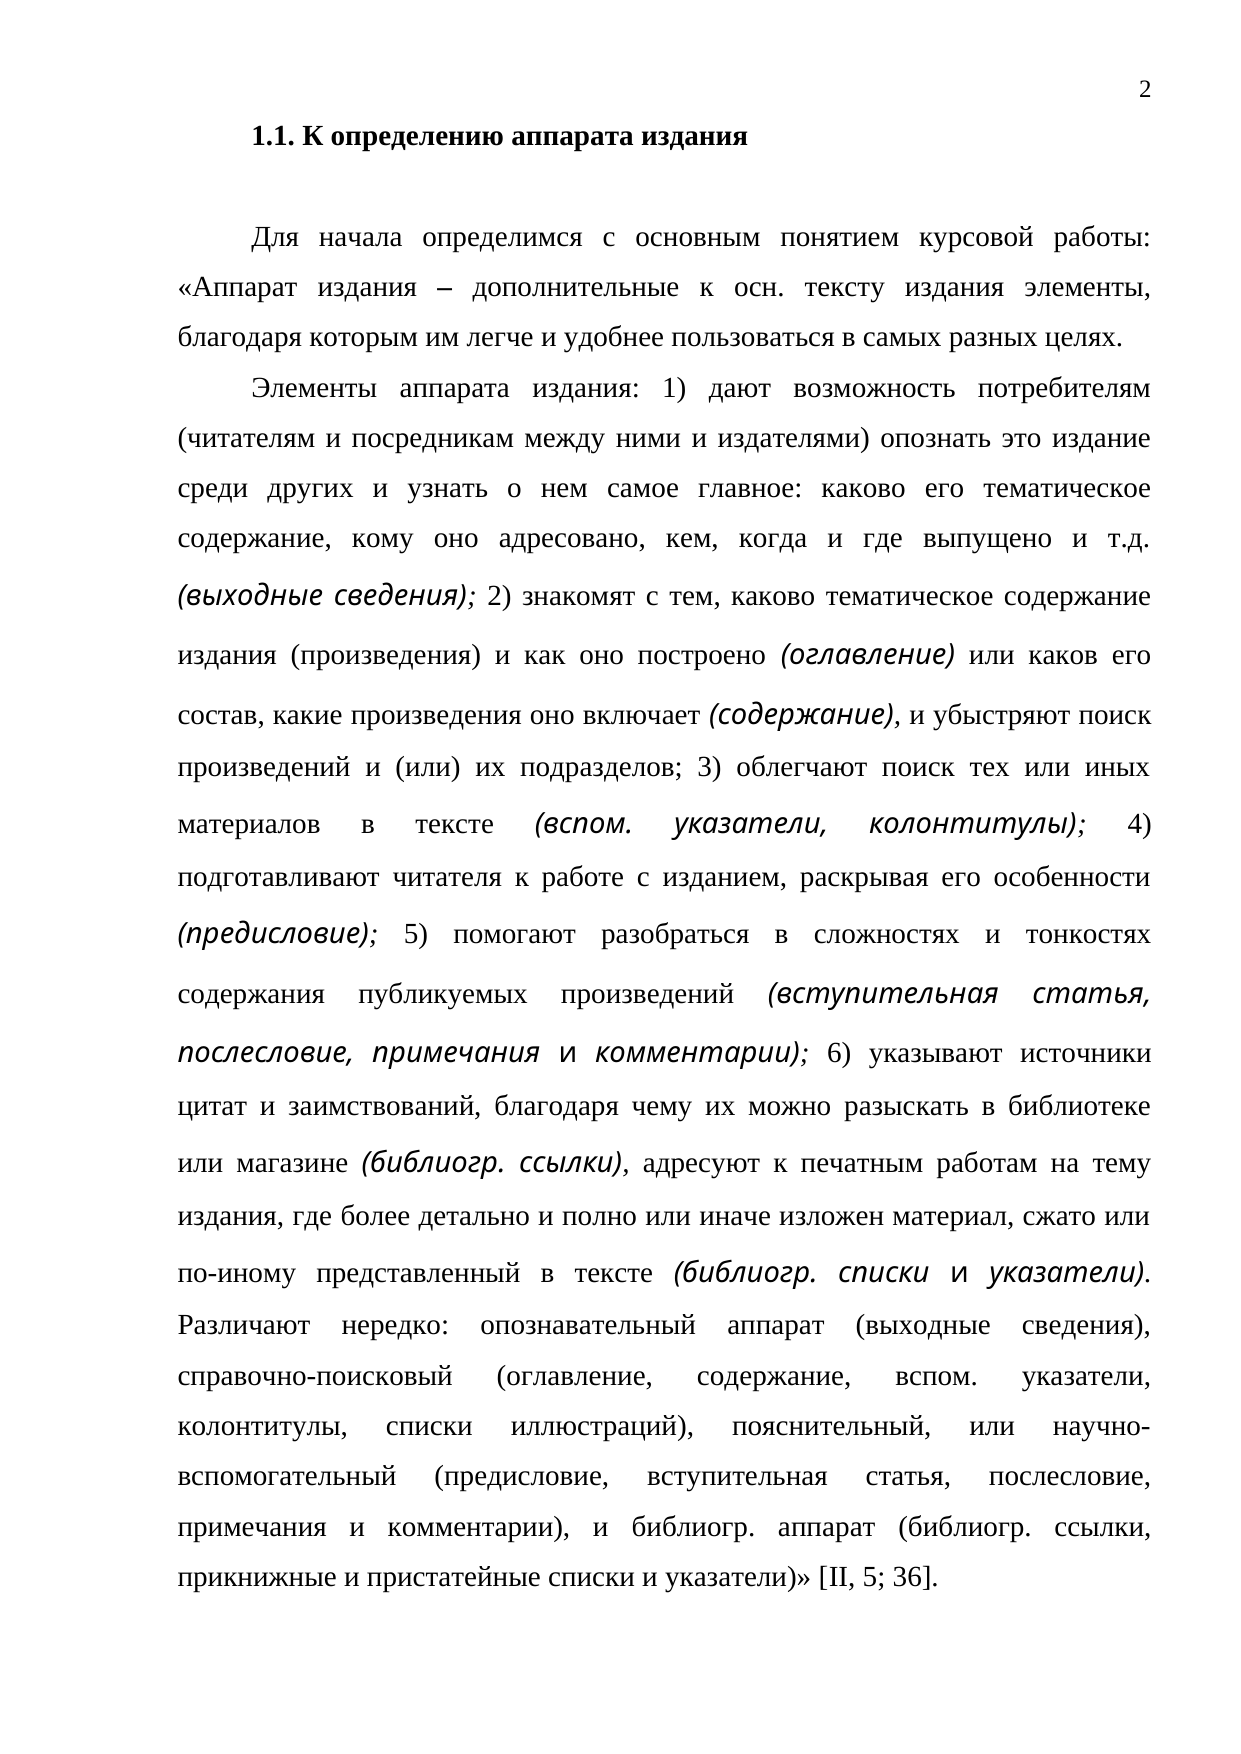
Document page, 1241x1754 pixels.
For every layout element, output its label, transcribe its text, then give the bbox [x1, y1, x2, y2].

text 1.1. К определению аппарата издания [177, 118, 1152, 152]
text Элементы аппарата издания: 1) дают возможность потребителям (читателям и посредникам между ними и издателями) опознать это издание среди других и узнать о нем самое главное: каково его тематическое содержание, кому оно адресовано, кем, когда и где выпущено и т.д. (выходные сведения); 2) знакомят с тем, каково тематическое содержание издания (произведения) и как оно построено (оглавление) или каков его состав, какие произведения оно включает (содержание), и убыстряют поиск произведений и (или) их подразделов; 3) облегчают поиск тех или иных материалов в тексте (вспом. указатели, колонтитулы); 4) подготавливают читателя к работе с изданием, раскрывая его особенности (предисловие); 5) помогают разобраться в сложностях и тонкостях содержания публикуемых произведений (вступительная статья, послесловие, примечания и комментарии); 6) указывают источники цитат и заимствований, благодаря чему их можно разыскать в библиотеке или магазине (библиогр. ссылки), адресуют к печатным работам на тему издания, где более детально и полно или иначе изложен материал, сжато или по-иному представленный в тексте (библиогр. списки и указатели). Различают нередко: опознавательный аппарат (выходные сведения), справочно-поисковый (оглавление, содержание, вспом. указатели, колонтитулы, списки иллюстраций), пояснительный, или научно-вспомогательный (предисловие, вступительная статья, послесловие, примечания и комментарии), и библиогр. аппарат (библиогр. ссылки, прикнижные и пристатейные списки и указатели)» [II, 5; 36]. [177, 370, 1152, 1593]
text Для начала определимся с основным понятием курсовой работы: «Аппарат издания – дополнительные к осн. тексту издания элементы, благодаря которым им легче и удобнее пользоваться в самых разных целях. [177, 219, 1152, 353]
